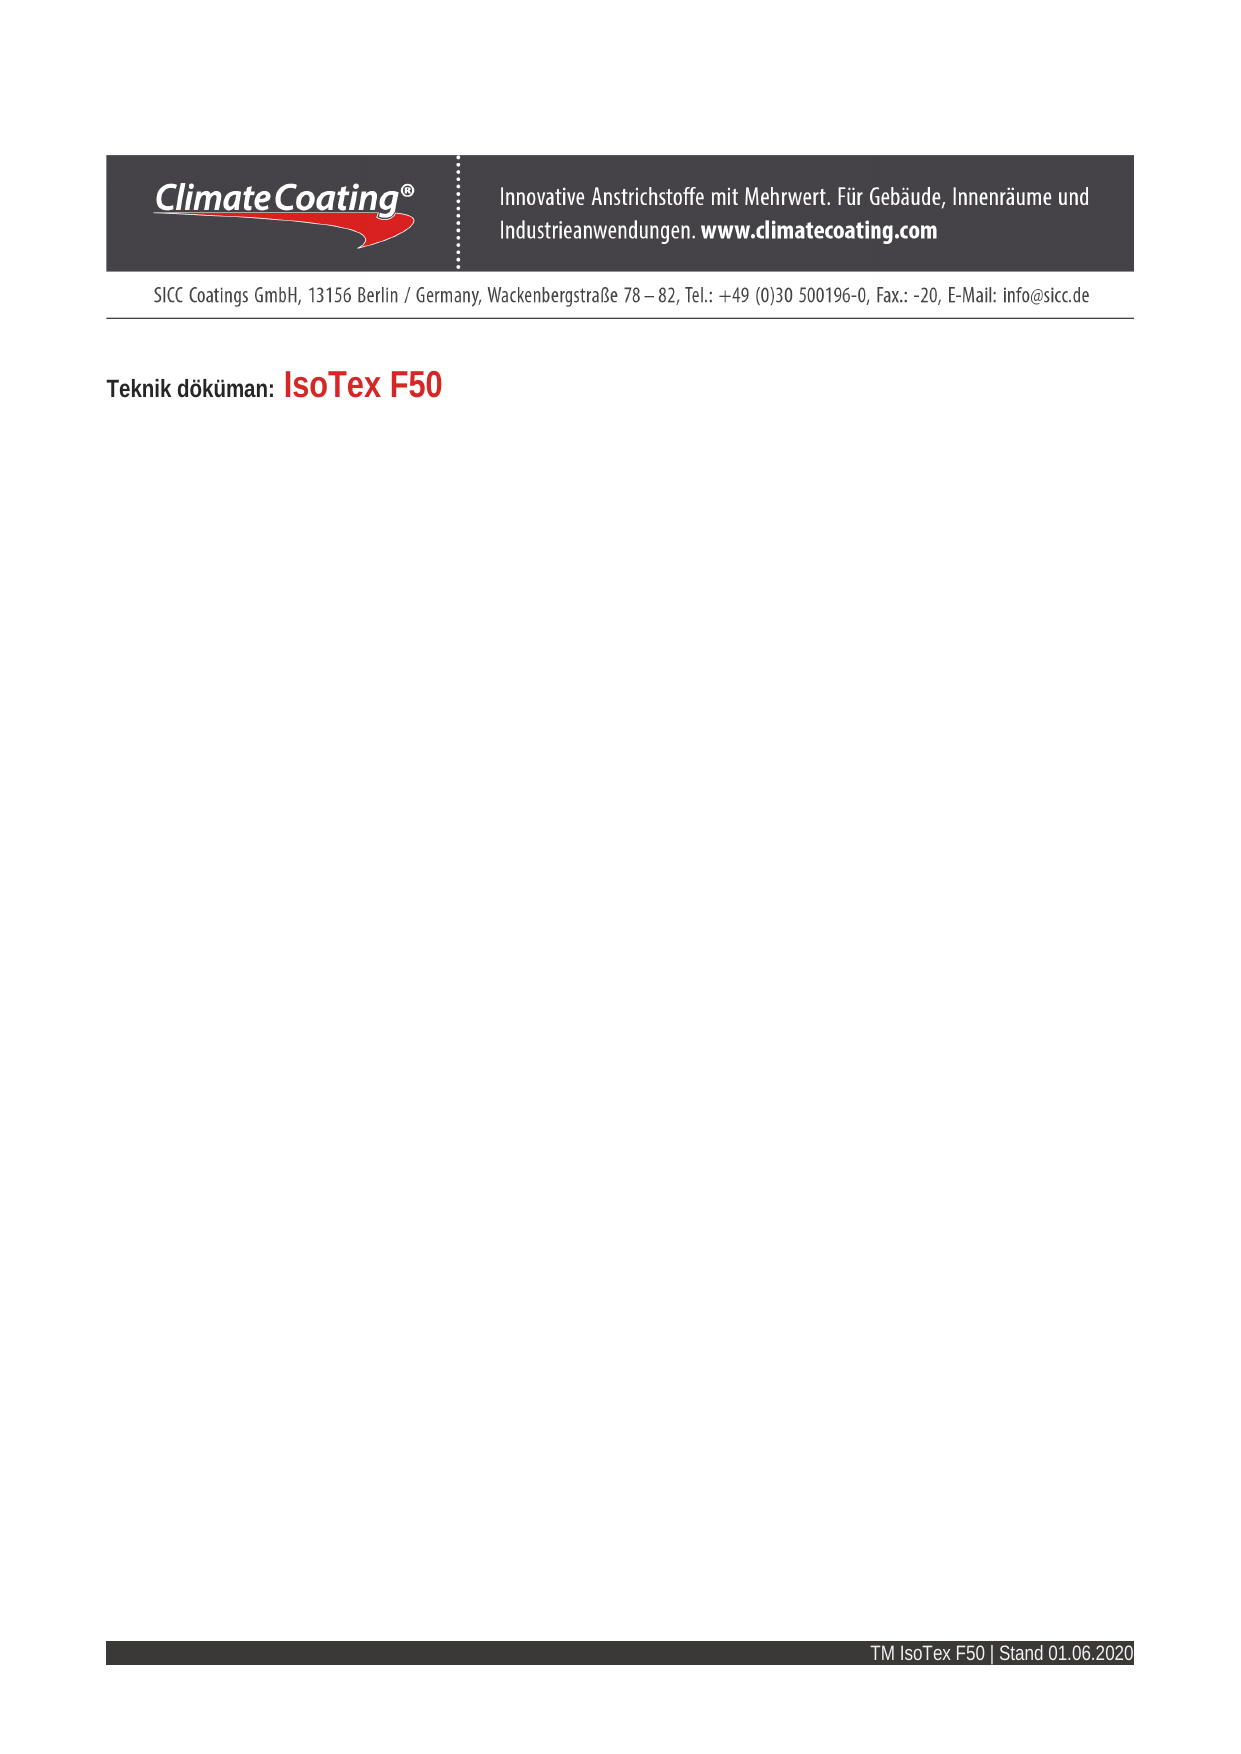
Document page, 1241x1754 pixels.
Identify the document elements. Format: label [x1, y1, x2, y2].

picture [106, 147, 1134, 319]
